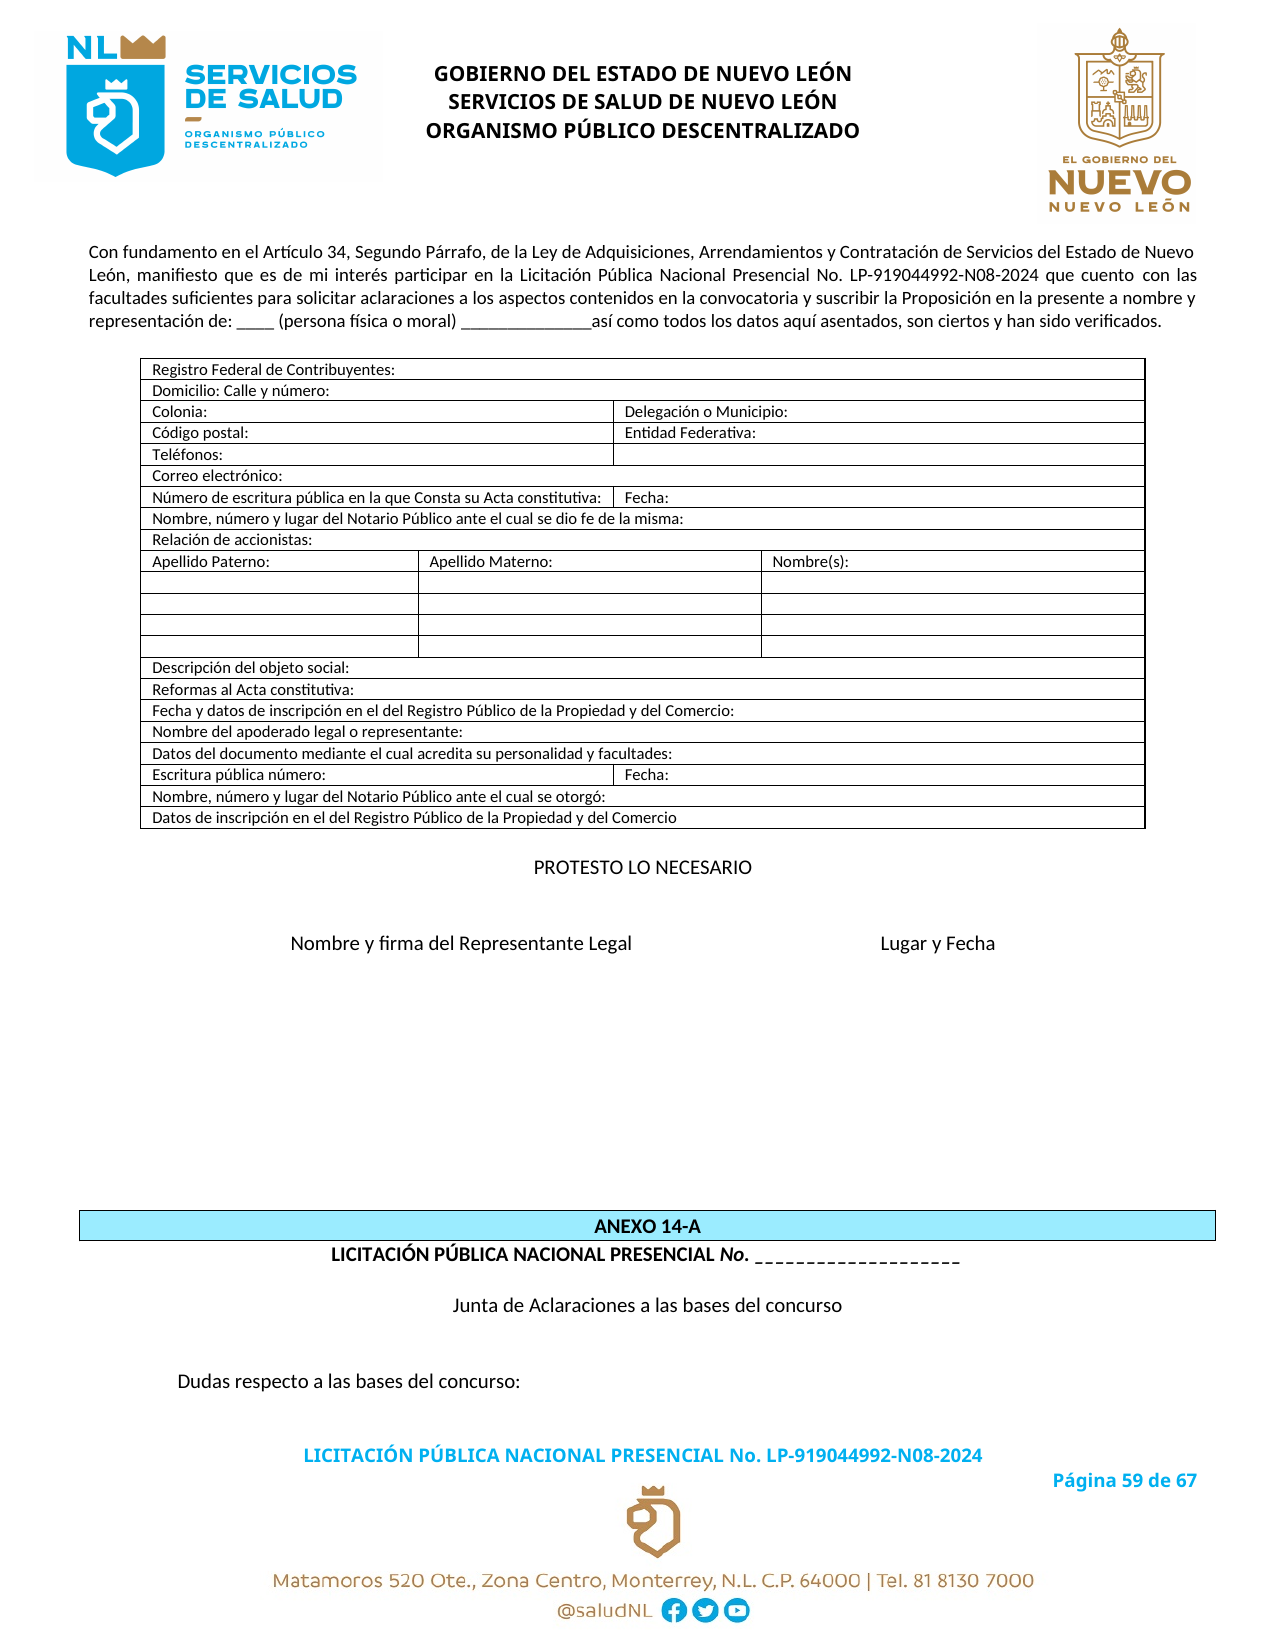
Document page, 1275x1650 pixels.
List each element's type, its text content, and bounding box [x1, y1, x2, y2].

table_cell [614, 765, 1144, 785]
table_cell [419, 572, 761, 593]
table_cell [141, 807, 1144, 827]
text LICITACIÓN PÚBLICA NACIONAL PRESENCIAL No. ____________________ [89, 1241, 1207, 1267]
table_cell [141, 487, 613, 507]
picture [33, 31, 383, 182]
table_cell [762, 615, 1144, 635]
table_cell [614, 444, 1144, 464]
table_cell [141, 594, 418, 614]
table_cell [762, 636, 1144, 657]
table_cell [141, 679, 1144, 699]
picture [12, 1468, 1275, 1638]
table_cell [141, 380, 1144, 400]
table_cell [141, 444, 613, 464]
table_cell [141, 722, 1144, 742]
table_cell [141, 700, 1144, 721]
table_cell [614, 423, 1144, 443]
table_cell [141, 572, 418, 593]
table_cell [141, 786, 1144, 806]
text PROTESTO LO NECESARIO [89, 854, 1197, 879]
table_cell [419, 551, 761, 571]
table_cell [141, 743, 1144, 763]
text Nombre y firma del Representante Legal Lugar y Fecha [89, 930, 1197, 956]
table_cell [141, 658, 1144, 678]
text Dudas respecto a las bases del concurso: [177, 1368, 1207, 1394]
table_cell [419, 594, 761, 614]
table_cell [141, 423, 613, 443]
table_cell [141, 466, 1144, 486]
picture [1037, 23, 1197, 224]
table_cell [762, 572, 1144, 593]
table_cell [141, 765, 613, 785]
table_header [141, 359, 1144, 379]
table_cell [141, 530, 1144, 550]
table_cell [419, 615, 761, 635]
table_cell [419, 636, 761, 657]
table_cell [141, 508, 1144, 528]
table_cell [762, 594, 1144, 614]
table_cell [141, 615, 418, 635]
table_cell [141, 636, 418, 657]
text ANEXO 14-A [80, 1211, 1215, 1240]
text Con fundamento en el Artículo 34, Segundo Párrafo, de la Ley de Adquisiciones, Arrendamientos y Contratación de Servicios del Estado de Nuevo León, manifiesto que es de mi interés participar en la Licitación Pública Nacional Presencial No. LP-919044992-N08-2024 que cuento con las facultades suficientes para solicitar aclaraciones a los aspectos contenidos en la convocatoria y suscribir la Proposición en la presente a nombre y representación de: ____ (persona física o moral) ______________así como todos los datos aquí asentados, son ciertos y han sido verificados. [89, 241, 1197, 332]
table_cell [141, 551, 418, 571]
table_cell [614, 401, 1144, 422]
text Junta de Aclaraciones a las bases del concurso [89, 1292, 1207, 1318]
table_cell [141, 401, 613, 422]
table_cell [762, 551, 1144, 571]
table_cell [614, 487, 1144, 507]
